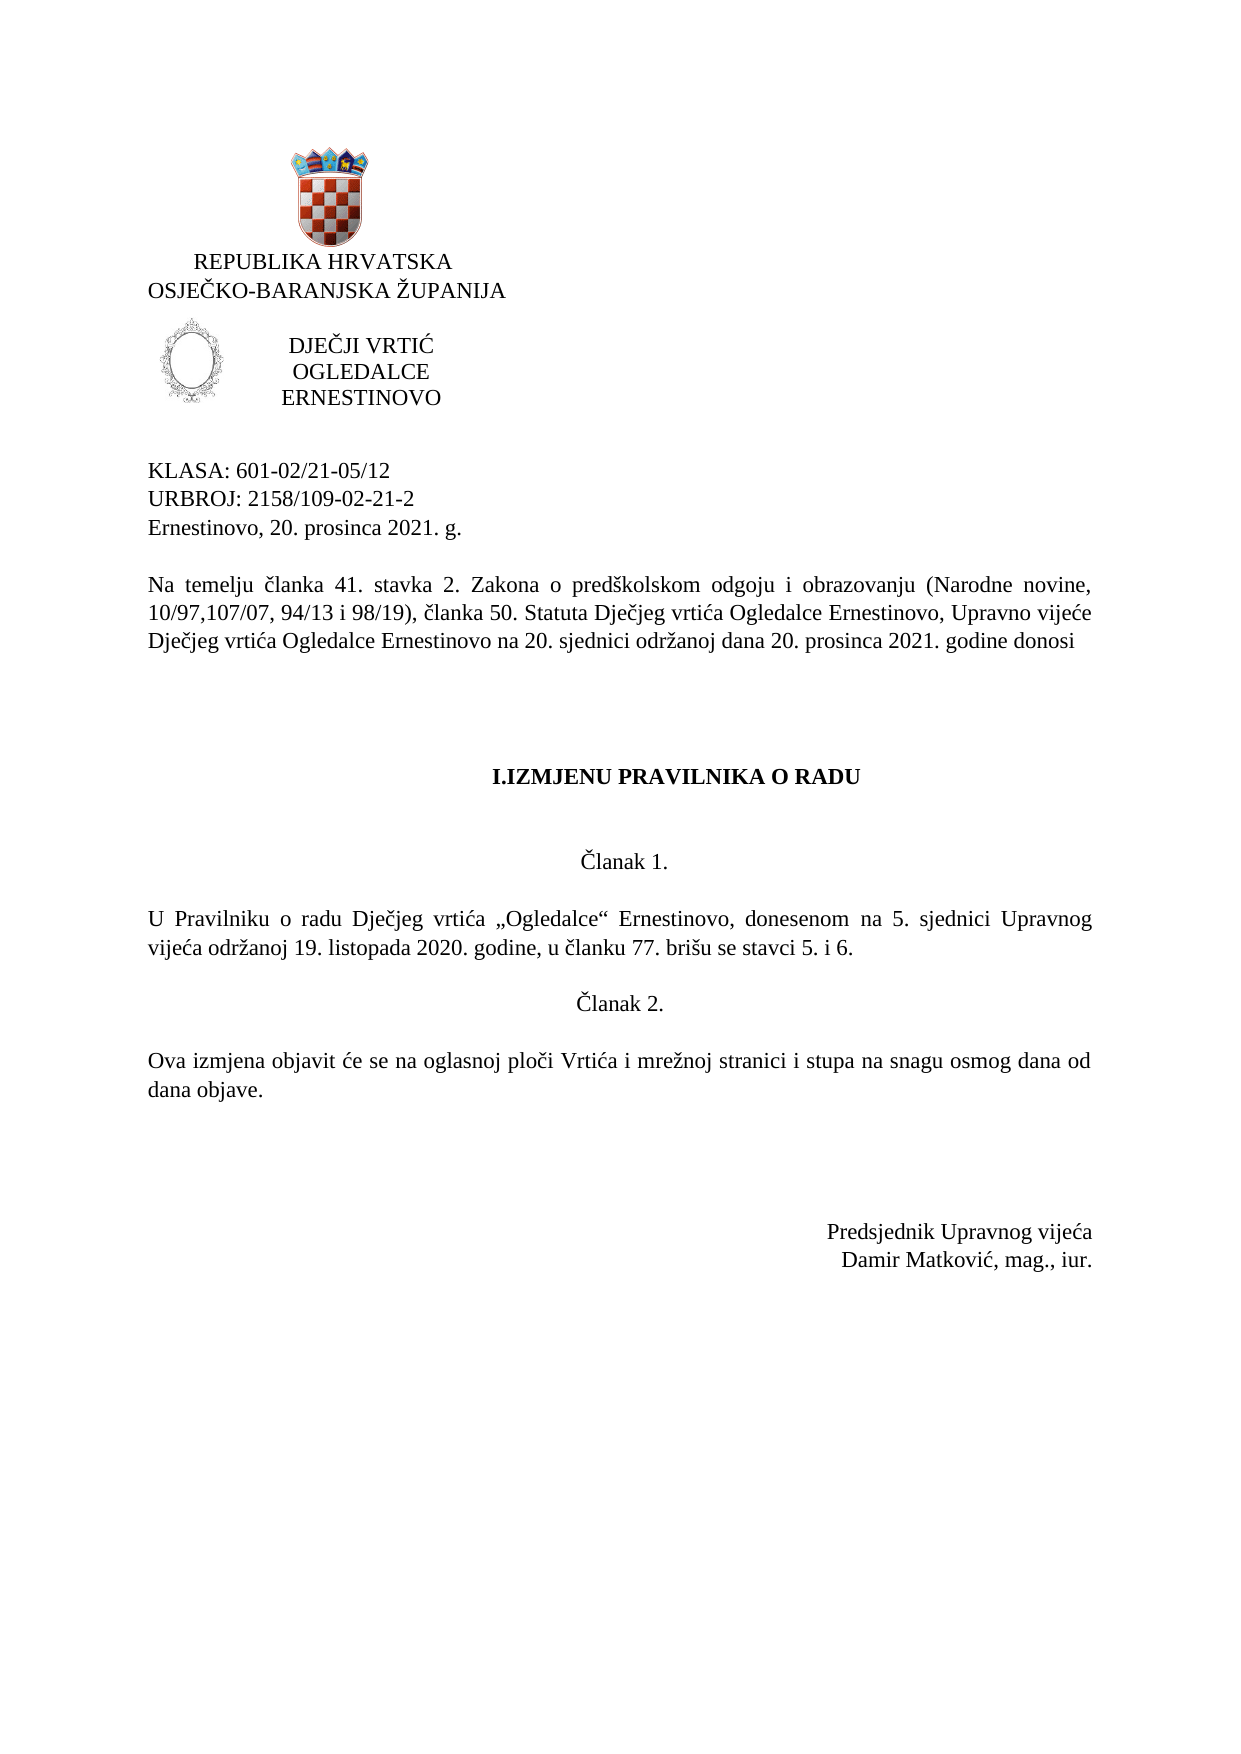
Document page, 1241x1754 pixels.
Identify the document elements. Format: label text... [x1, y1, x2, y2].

text Ernestinovo, 20. prosinca 2021. g. [148, 514, 1093, 540]
text OSJEČKO-BARANJSKA ŽUPANIJA [148, 277, 1093, 303]
text URBROJ: 2158/109-02-21-2 [148, 485, 1093, 512]
picture [159, 317, 224, 403]
picture [290, 147, 369, 247]
list Predsjednik Upravnog vijeća [260, 1218, 1093, 1244]
text REPUBLIKA HRVATSKA [148, 248, 1093, 275]
text Na temelju članka 41. stavka 2. Zakona o predškolskom odgoju i obrazovanju (Narodne novine, 10/97,107/07, 94/13 i 98/19), članka 50. Statuta Dječjeg vrtića Ogledalce Ernestinovo, Upravno vijeće Dječjeg vrtića Ogledalce Ernestinovo na 20. sjednici održanoj dana 20. prosinca 2021. godine donosi [148, 571, 1093, 654]
list Članak 1. [148, 848, 1093, 874]
list Ova izmjena objavit će se na oglasnoj ploči Vrtića i mrežnoj stranici i stupa na snagu osmog dana od dana objave. [148, 1047, 1093, 1102]
list Damir Matković, mag., iur. [260, 1246, 1093, 1273]
list U Pravilniku o radu Dječjeg vrtića „Ogledalce“ Ernestinovo, donesenom na 5. sjednici Upravnog vijeća održanoj 19. listopada 2020. godine, u članku 77. brišu se stavci 5. i 6. [148, 905, 1093, 960]
text KLASA: 601-02/21-05/12 [148, 428, 1093, 483]
list Članak 2. [148, 990, 1093, 1017]
list I.IZMJENU PRAVILNIKA O RADU [260, 763, 1093, 789]
table_header [148, 305, 236, 428]
table_header DJEČJI VRTIĆ OGLEDALCE ERNESTINOVO [236, 305, 487, 428]
